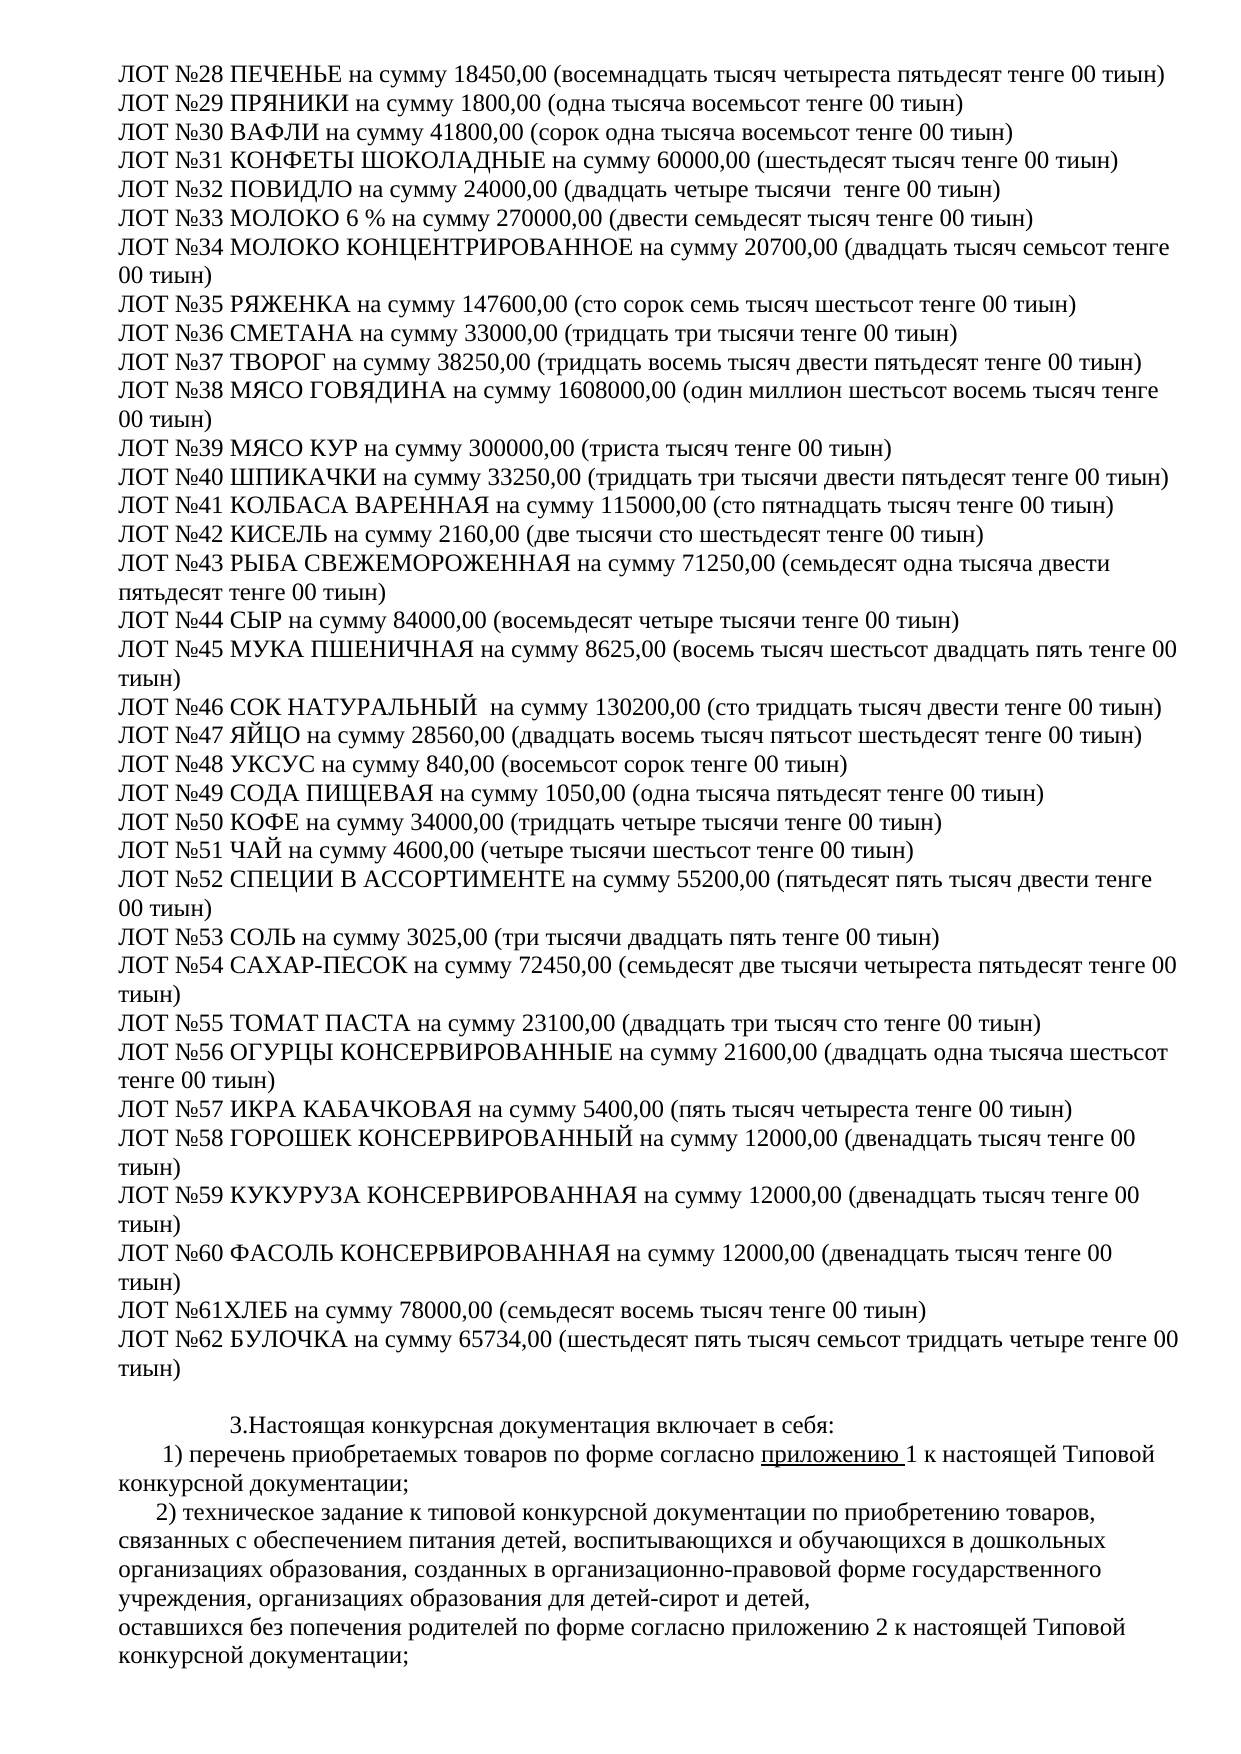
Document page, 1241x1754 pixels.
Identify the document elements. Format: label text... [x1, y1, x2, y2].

text ЛОТ №28 ПЕЧЕНЬЕ на сумму 18450,00 (восемнадцать тысяч четыреста пятьдесят тенге 00 тиын) [118, 59, 1181, 88]
text ЛОТ №58 ГОРОШЕК КОНСЕРВИРОВАННЫЙ на сумму 12000,00 (двенадцать тысяч тенге 00 тиын) [118, 1123, 1181, 1180]
text ЛОТ №31 КОНФЕТЫ ШОКОЛАДНЫЕ на сумму 60000,00 (шестьдесят тысяч тенге 00 тиын) [118, 145, 1181, 174]
text ЛОТ №33 МОЛОКО 6 % на сумму 270000,00 (двести семьдесят тысяч тенге 00 тиын) [118, 203, 1181, 232]
text ЛОТ №61ХЛЕБ на сумму 78000,00 (семьдесят восемь тысяч тенге 00 тиын) [118, 1295, 1181, 1324]
text ЛОТ №30 ВАФЛИ на сумму 41800,00 (сорок одна тысяча восемьсот тенге 00 тиын) [118, 117, 1181, 145]
text ЛОТ №32 ПОВИДЛО на сумму 24000,00 (двадцать четыре тысячи тенге 00 тиын) [118, 174, 1181, 203]
text ЛОТ №40 ШПИКАЧКИ на сумму 33250,00 (тридцать три тысячи двести пятьдесят тенге 00 тиын) [118, 462, 1181, 490]
text ЛОТ №34 МОЛОКО КОНЦЕНТРИРОВАННОЕ на сумму 20700,00 (двадцать тысяч семьсот тенге 00 тиын) [118, 232, 1181, 289]
text ЛОТ №55 ТОМАТ ПАСТА на сумму 23100,00 (двадцать три тысяч сто тенге 00 тиын) [118, 1008, 1181, 1037]
text ЛОТ №60 ФАСОЛЬ КОНСЕРВИРОВАННАЯ на сумму 12000,00 (двенадцать тысяч тенге 00 тиын) [118, 1238, 1181, 1295]
text ЛОТ №39 МЯСО КУР на сумму 300000,00 (триста тысяч тенге 00 тиын) [118, 433, 1181, 462]
text ЛОТ №51 ЧАЙ на сумму 4600,00 (четыре тысячи шестьсот тенге 00 тиын) [118, 835, 1181, 864]
text ЛОТ №29 ПРЯНИКИ на сумму 1800,00 (одна тысяча восемьсот тенге 00 тиын) [118, 88, 1181, 117]
text ЛОТ №42 КИСЕЛЬ на сумму 2160,00 (две тысячи сто шестьдесят тенге 00 тиын) [118, 519, 1181, 548]
text ЛОТ №54 САХАР-ПЕСОК на сумму 72450,00 (семьдесят две тысячи четыреста пятьдесят тенге 00 тиын) [118, 950, 1181, 1008]
text ЛОТ №43 РЫБА СВЕЖЕМОРОЖЕННАЯ на сумму 71250,00 (семьдесят одна тысяча двести пятьдесят тенге 00 тиын) [118, 548, 1181, 605]
text ЛОТ №48 УКСУС на сумму 840,00 (восемьсот сорок тенге 00 тиын) [118, 749, 1181, 778]
text ЛОТ №45 МУКА ПШЕНИЧНАЯ на сумму 8625,00 (восемь тысяч шестьсот двадцать пять тенге 00 тиын) [118, 634, 1181, 692]
text ЛОТ №35 РЯЖЕНКА на сумму 147600,00 (сто сорок семь тысяч шестьсот тенге 00 тиын) [118, 289, 1181, 318]
text ЛОТ №47 ЯЙЦО на сумму 28560,00 (двадцать восемь тысяч пятьсот шестьдесят тенге 00 тиын) [118, 720, 1181, 749]
text ЛОТ №50 КОФЕ на сумму 34000,00 (тридцать четыре тысячи тенге 00 тиын) [118, 807, 1181, 835]
text ЛОТ №36 СМЕТАНА на сумму 33000,00 (тридцать три тысячи тенге 00 тиын) [118, 318, 1181, 347]
text ЛОТ №62 БУЛОЧКА на сумму 65734,00 (шестьдесят пять тысяч семьсот тридцать четыре тенге 00 тиын) [118, 1324, 1181, 1382]
text ЛОТ №59 КУКУРУЗА КОНСЕРВИРОВАННАЯ на сумму 12000,00 (двенадцать тысяч тенге 00 тиын) [118, 1180, 1181, 1238]
text ЛОТ №56 ОГУРЦЫ КОНСЕРВИРОВАННЫЕ на сумму 21600,00 (двадцать одна тысяча шестьсот тенге 00 тиын) [118, 1037, 1181, 1094]
text ЛОТ №52 СПЕЦИИ В АССОРТИМЕНТЕ на сумму 55200,00 (пятьдесят пять тысяч двести тенге 00 тиын) [118, 864, 1181, 922]
text ЛОТ №37 ТВОРОГ на сумму 38250,00 (тридцать восемь тысяч двести пятьдесят тенге 00 тиын) [118, 347, 1181, 375]
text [118, 1410, 1181, 1669]
text ЛОТ №41 КОЛБАСА ВАРЕННАЯ на сумму 115000,00 (сто пятнадцать тысяч тенге 00 тиын) [118, 490, 1181, 519]
text ЛОТ №44 СЫР на сумму 84000,00 (восемьдесят четыре тысячи тенге 00 тиын) [118, 605, 1181, 634]
text ЛОТ №46 СОК НАТУРАЛЬНЫЙ на сумму 130200,00 (сто тридцать тысяч двести тенге 00 тиын) [118, 692, 1181, 720]
text ЛОТ №57 ИКРА КАБАЧКОВАЯ на сумму 5400,00 (пять тысяч четыреста тенге 00 тиын) [118, 1094, 1181, 1123]
text ЛОТ №49 СОДА ПИЩЕВАЯ на сумму 1050,00 (одна тысяча пятьдесят тенге 00 тиын) [118, 778, 1181, 807]
text ЛОТ №38 МЯСО ГОВЯДИНА на сумму 1608000,00 (один миллион шестьсот восемь тысяч тенге 00 тиын) [118, 375, 1181, 433]
text ЛОТ №53 СОЛЬ на сумму 3025,00 (три тысячи двадцать пять тенге 00 тиын) [118, 922, 1181, 950]
